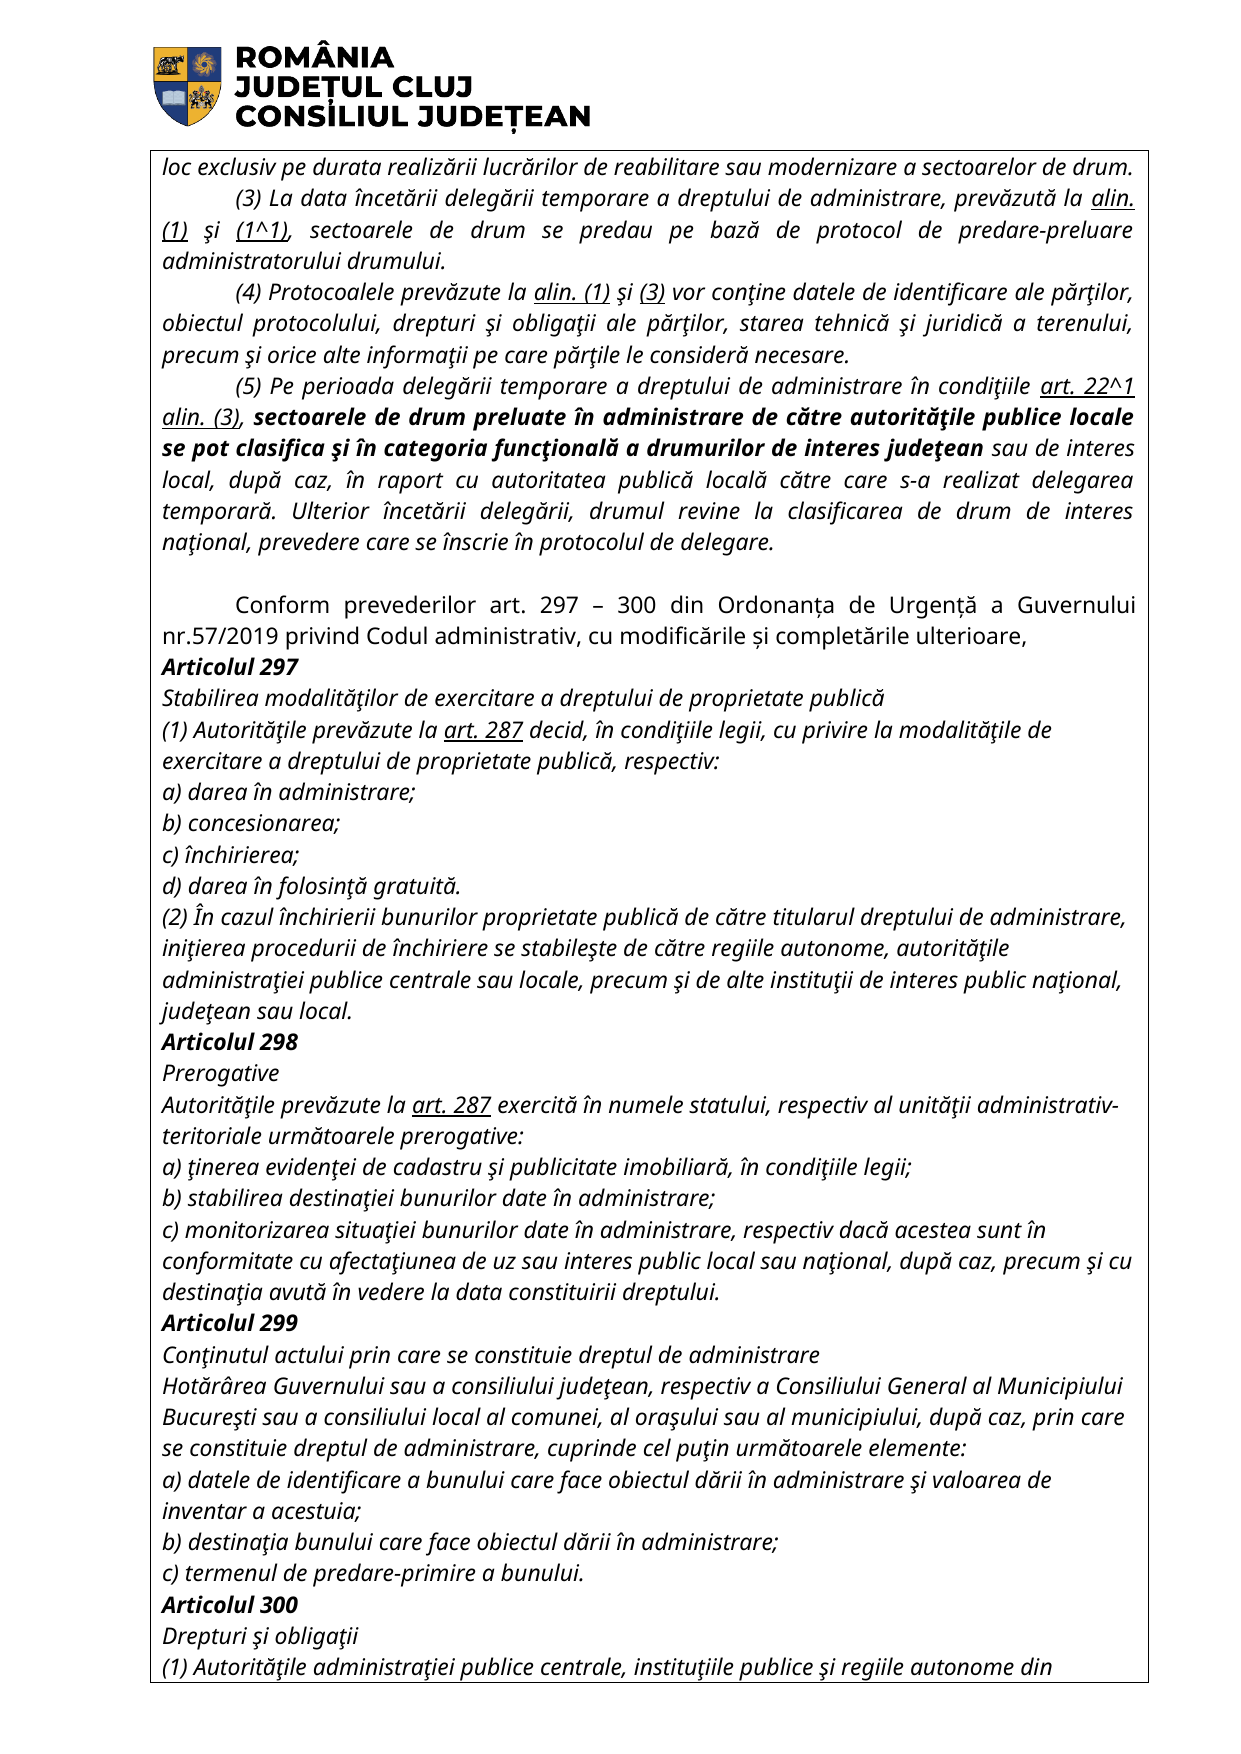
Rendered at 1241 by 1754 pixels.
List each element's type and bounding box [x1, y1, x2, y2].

picture [153, 40, 590, 134]
table_cell [151, 151, 1148, 1682]
